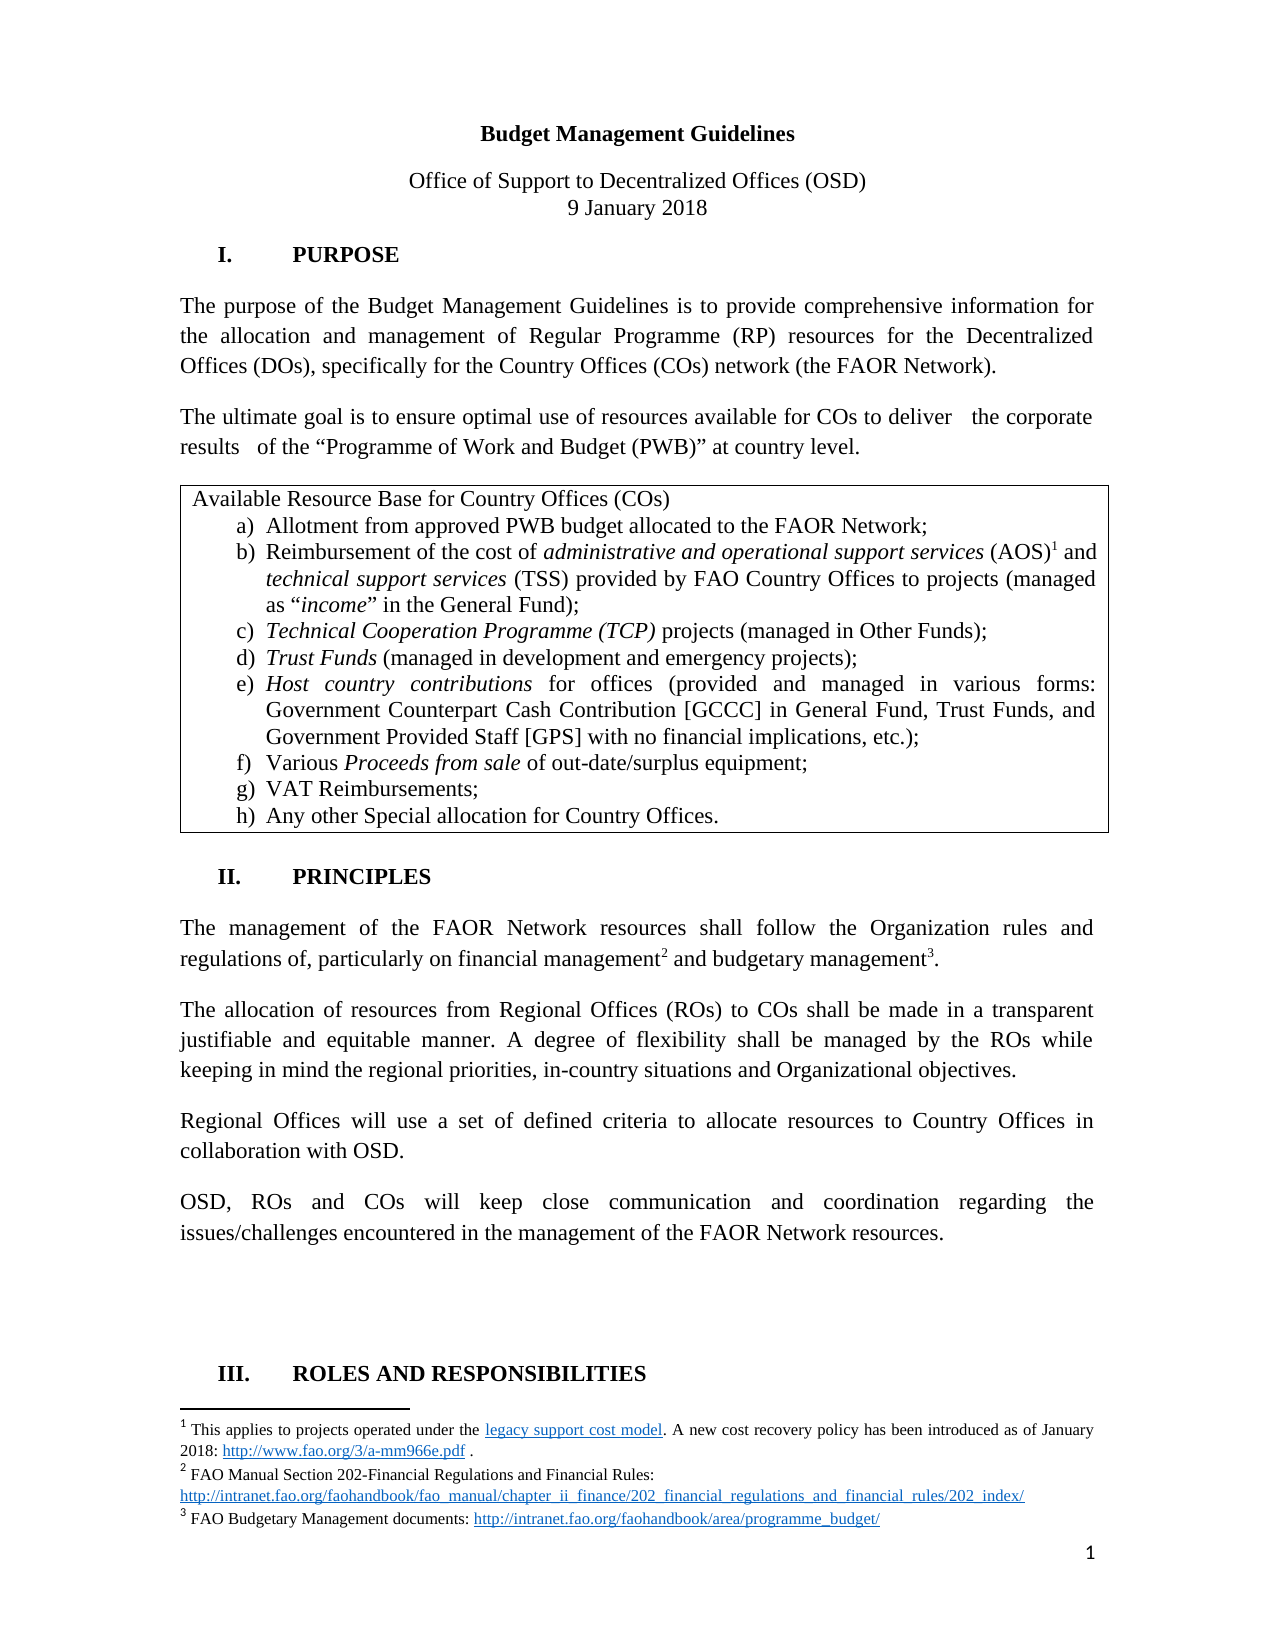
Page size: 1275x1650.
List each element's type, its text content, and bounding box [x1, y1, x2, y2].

text The allocation of resources from Regional Offices (ROs) to COs shall be made in a transparent justifiable and equitable manner. A degree of flexibility shall be managed by the ROs while keeping in mind the regional priorities, in-country situations and Organizational objectives. [180, 996, 1095, 1082]
list PURPOSE [217, 241, 1095, 267]
text 9 January 2018 [180, 193, 1095, 220]
text The purpose of the Budget Management Guidelines is to provide comprehensive information for the allocation and management of Regular Programme (RP) resources for the Decentralized Offices (DOs), specifically for the Country Offices (COs) network (the FAOR Network). [180, 292, 1095, 378]
text Regional Offices will use a set of defined criteria to allocate resources to Country Offices in collaboration with OSD. [180, 1107, 1095, 1164]
text Budget Management Guidelines [180, 120, 1095, 146]
list ROLES AND RESPONSIBILITIES [217, 1360, 1095, 1387]
list PRINCIPLES [217, 863, 1095, 890]
text The ultimate goal is to ensure optimal use of resources available for COs to deliver the corporate results of the “Programme of Work and Budget (PWB)” at country level. [180, 403, 1095, 460]
table_header Available Resource Base for Country Offices (COs) Allotment from approved PWB budget allocated to the FAOR Network; Reimbursement of the cost of administrative and operational support services (AOS) and technical support services (TSS) provided by FAO Country Offices to projects (managed as “income” in the General Fund); Technical Cooperation Programme (TCP) projects (managed in Other Funds); Trust Funds (managed in development and emergency projects); Host country contributions for offices (provided and managed in various forms: Government Counterpart Cash Contribution [GCCC] in General Fund, Trust Funds, and Government Provided Staff [GPS] with no financial implications, etc.); Various Proceeds from sale of out-date/surplus equipment; VAT Reimbursements; Any other Special allocation for Country Offices. [181, 486, 1108, 832]
text Office of Support to Decentralized Offices (OSD) [180, 167, 1095, 193]
text OSD, ROs and COs will keep close communication and coordination regarding the issues/challenges encountered in the management of the FAOR Network resources. [180, 1188, 1095, 1245]
text The management of the FAOR Network resources shall follow the Organization rules and regulations of, particularly on financial management and budgetary management. [180, 914, 1095, 971]
